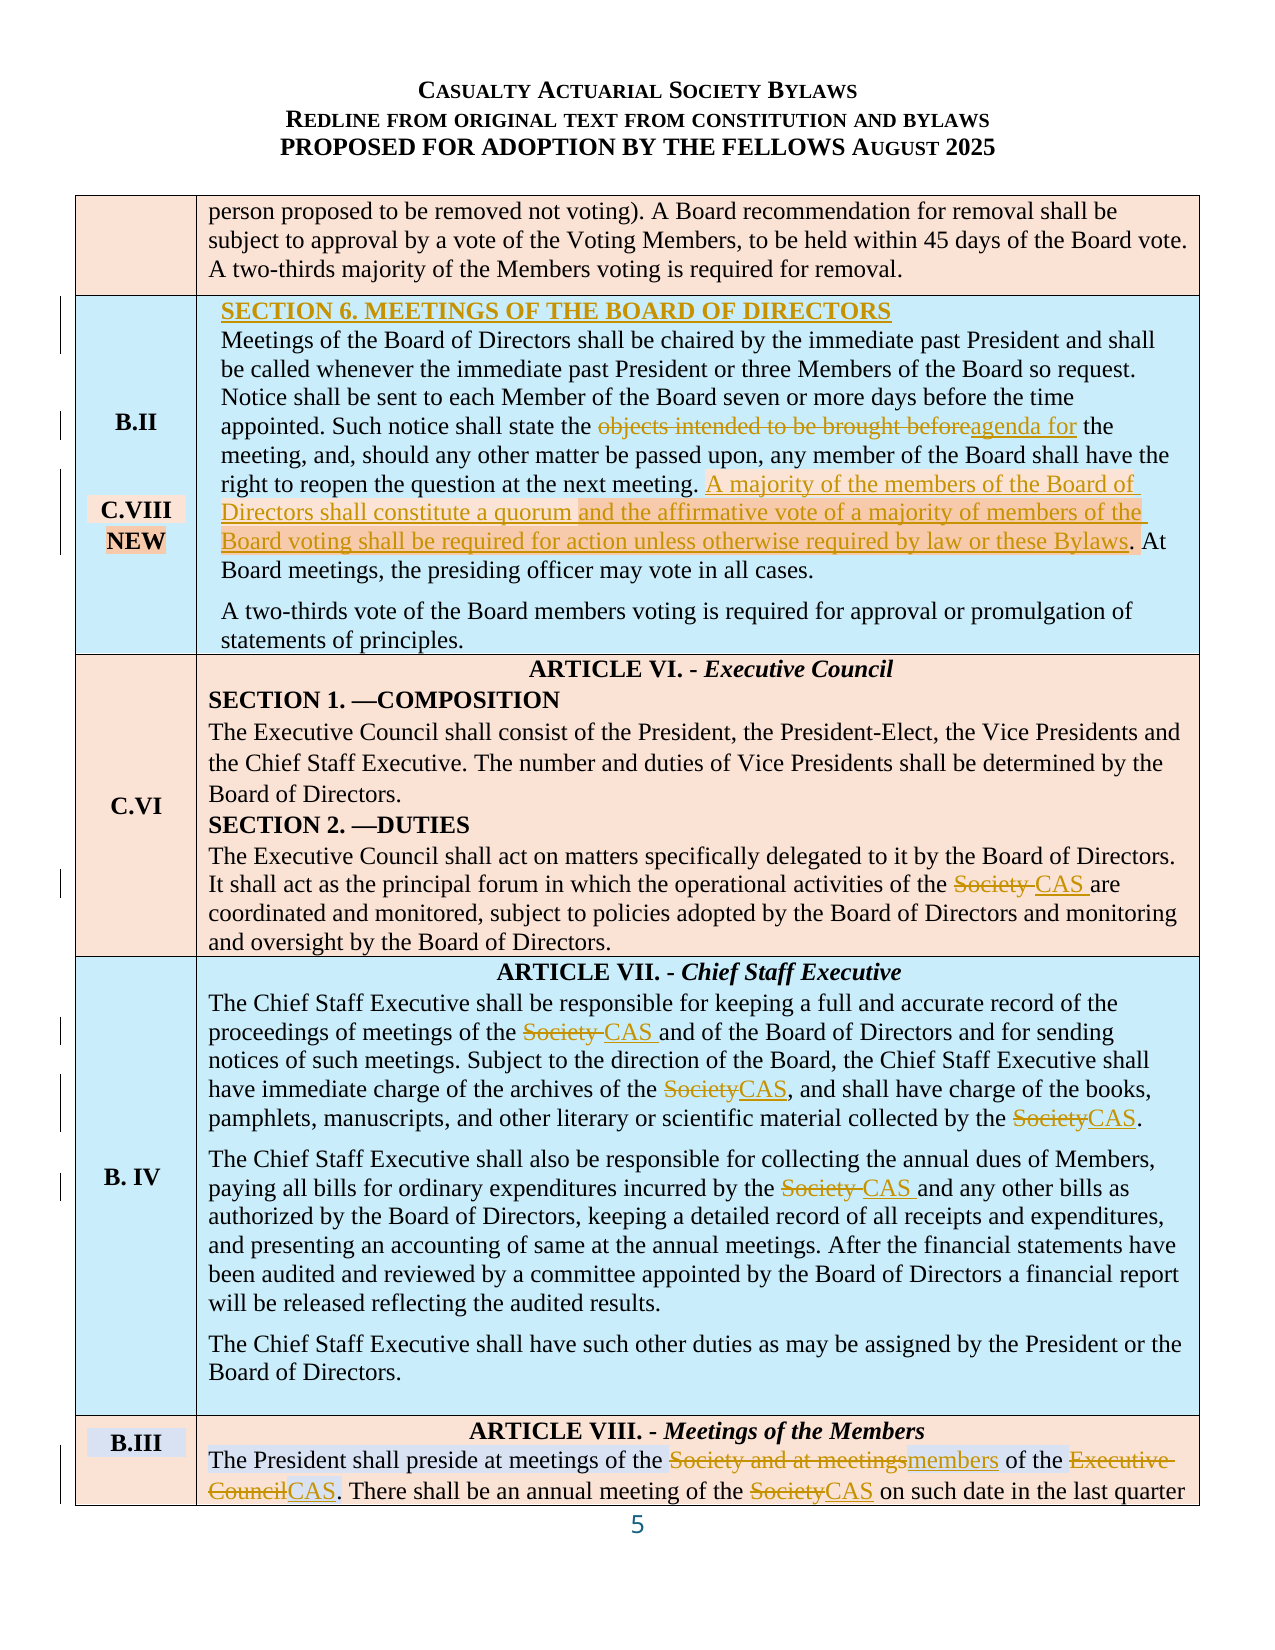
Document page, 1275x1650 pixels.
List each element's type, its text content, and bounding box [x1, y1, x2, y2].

table_cell B.II C.VIII NEW [76, 296, 196, 653]
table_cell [197, 196, 1199, 295]
table_cell ARTICLE VII. - Chief Staff Executive The Chief Staff Executive shall be responsible for keeping a full and accurate record of the proceedings of meetings of the and of the Board of Directors and for sending notices of such meetings. Subject to the direction of the Board, the Chief Staff Executive shall have immediate charge of the archives of the , and shall have charge of the books, pamphlets, manuscripts, and other literary or scientific material collected by the . The Chief Staff Executive shall also be responsible for collecting the annual dues of Members, paying all bills for ordinary expenditures incurred by the and any other bills as authorized by the Board of Directors, keeping a detailed record of all receipts and expenditures, and presenting an accounting of same at the annual meetings. After the financial statements have been audited and reviewed by a committee appointed by the Board of Directors a financial report will be released reflecting the audited results. The Chief Staff Executive shall have such other duties as may be assigned by the President or the Board of Directors. [197, 957, 1199, 1415]
table_cell B. IV [76, 957, 196, 1415]
table_cell Meetings of the Board of Directors shall be chaired by the immediate past President and shall be called whenever the immediate past President or three Members of the Board so request. Notice shall be sent to each Member of the Board seven or more days before the time appointed. Such notice shall state the the meeting, and, should any other matter be passed upon, any member of the Board shall have the right to reopen the question at the next meeting. . At Board meetings, the presiding officer may vote in all cases. A two-thirds vote of the Board members voting is required for approval or promulgation of statements of principles. [197, 296, 1199, 653]
table_cell ARTICLE VI. - Executive Council SECTION 1. —COMPOSITION The Executive Council shall consist of the President, the President-Elect, the Vice Presidents and the Chief Staff Executive. The number and duties of Vice Presidents shall be determined by the Board of Directors. SECTION 2. —DUTIES The Executive Council shall act on matters specifically delegated to it by the Board of Directors. It shall act as the principal forum in which the operational activities of the are coordinated and monitored, subject to policies adopted by the Board of Directors and monitoring and oversight by the Board of Directors. [197, 655, 1199, 956]
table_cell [197, 1416, 1199, 1504]
table_cell C.V [76, 196, 196, 295]
table_cell C.VI [76, 655, 196, 956]
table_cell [76, 1416, 196, 1504]
